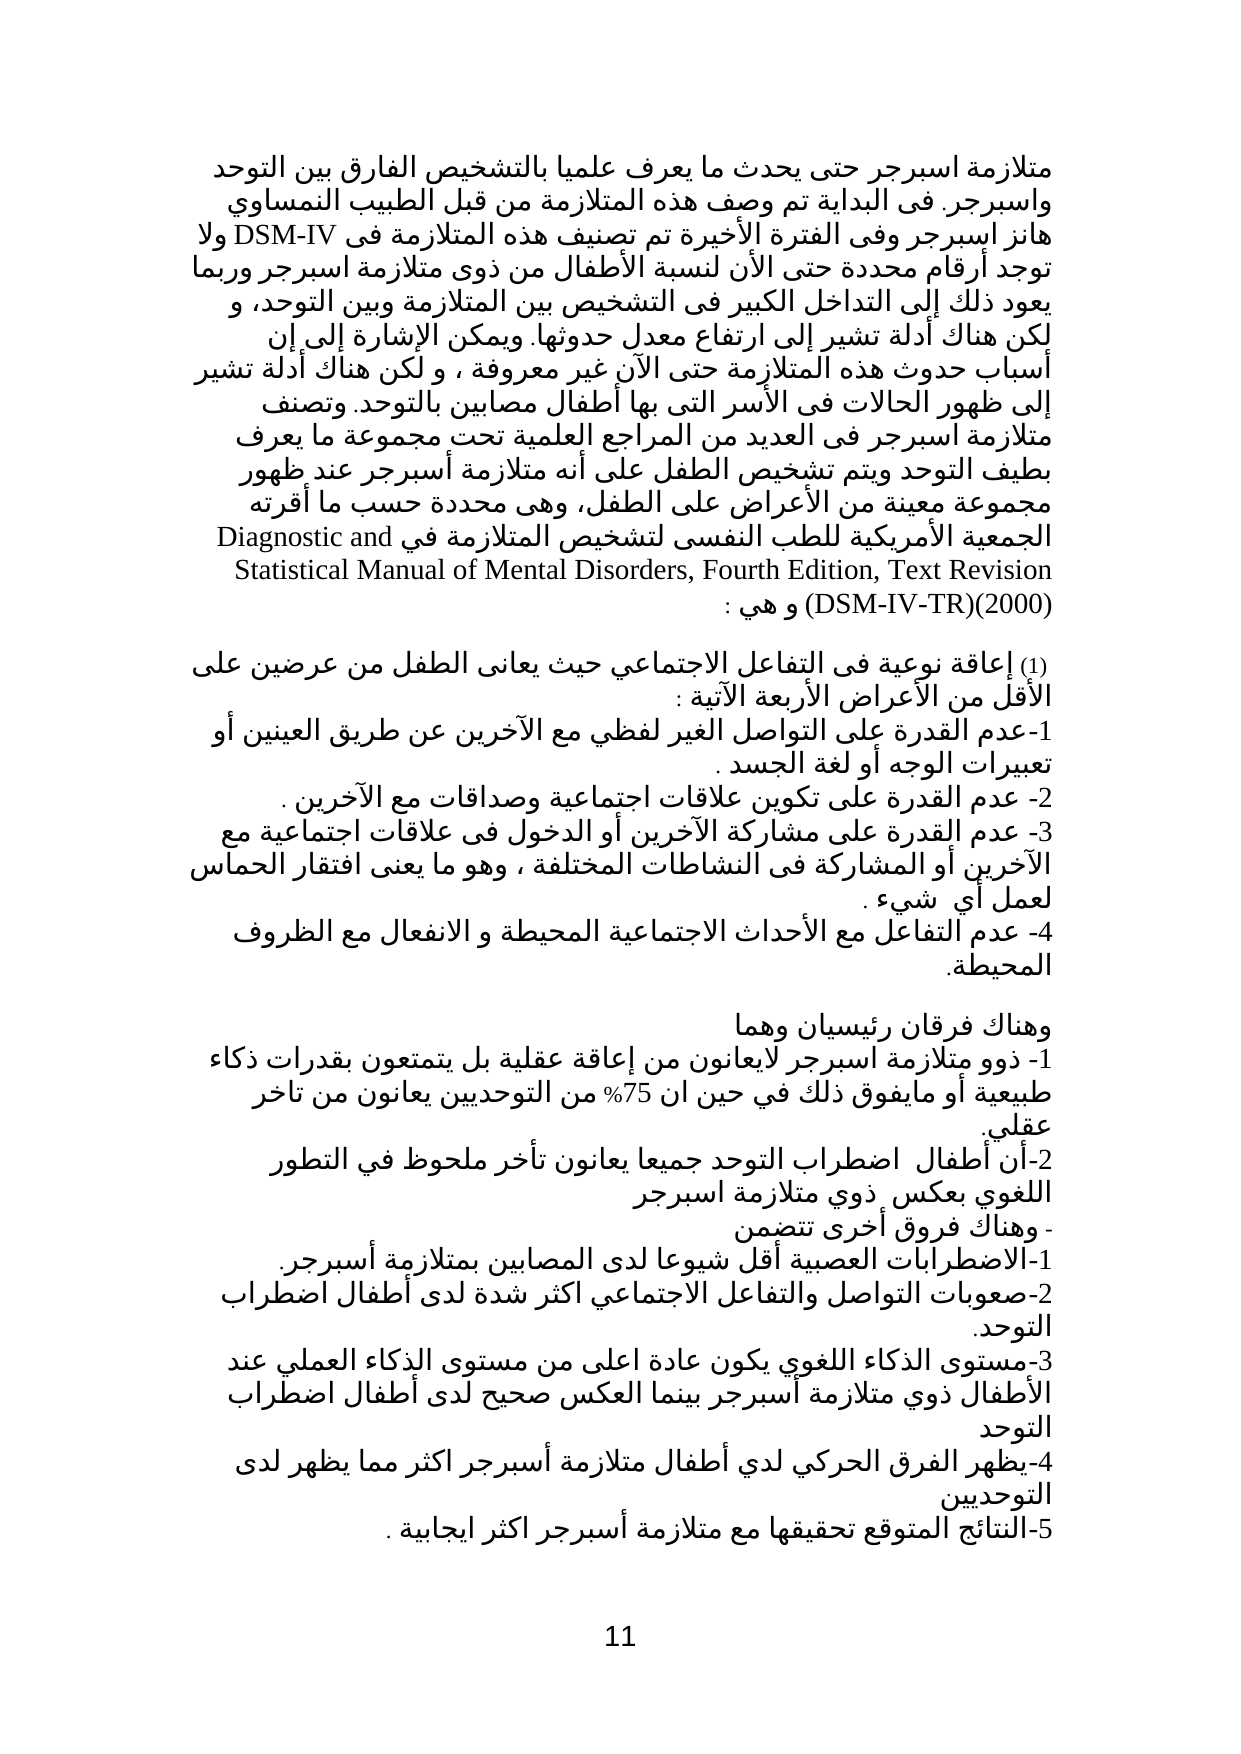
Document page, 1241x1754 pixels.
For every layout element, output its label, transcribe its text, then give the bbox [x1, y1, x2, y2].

text وهناك فرقان رئيسيان وهما 1- ذوو متلازمة اسبرجرHYPERLINK "http://forum.arjwan.com/t81880.html"لايعانون من إعاقة عقلية بل يتمتعون بقدرات ذكاء طبيعية أو مايفوق ذلك في حين ان 75% من التوحديين يعانون من تاخر عقلي. 2-أن أطفال اضطراب التوحد جميعا يعانون تأخر ملحوظ في التطور اللغوي بعكس ذوي متلازمة اسبرجر - وهناك فروق أخرى تتضمن 1-الاضطرابات العصبية أقل شيوعا لدى المصابين بمتلازمة أسبرجر. [187, 981, 1053, 1276]
text 3-مستوى الذكاء اللغوي يكون عادة اعلى من مستوى الذكاء العملي عند الأطفال ذوي متلازمة أسبرجر بينما العكس صحيح لدى أطفال اضطراب التوحد 4-يظهر الفرق الحركي لدي أطفال متلازمة أسبرجر اكثر مما يظهر لدى التوحديين 5-النتائج المتوقع تحقيقها مع متلازمة أسبرجر اكثر ايجابية . [187, 1343, 1053, 1544]
text 2-صعوبات التواصل والتفاعل الاجتماعي اكثر شدة لدى أطفال اضطراب التوحد. [187, 1276, 1053, 1343]
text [187, 150, 1053, 981]
